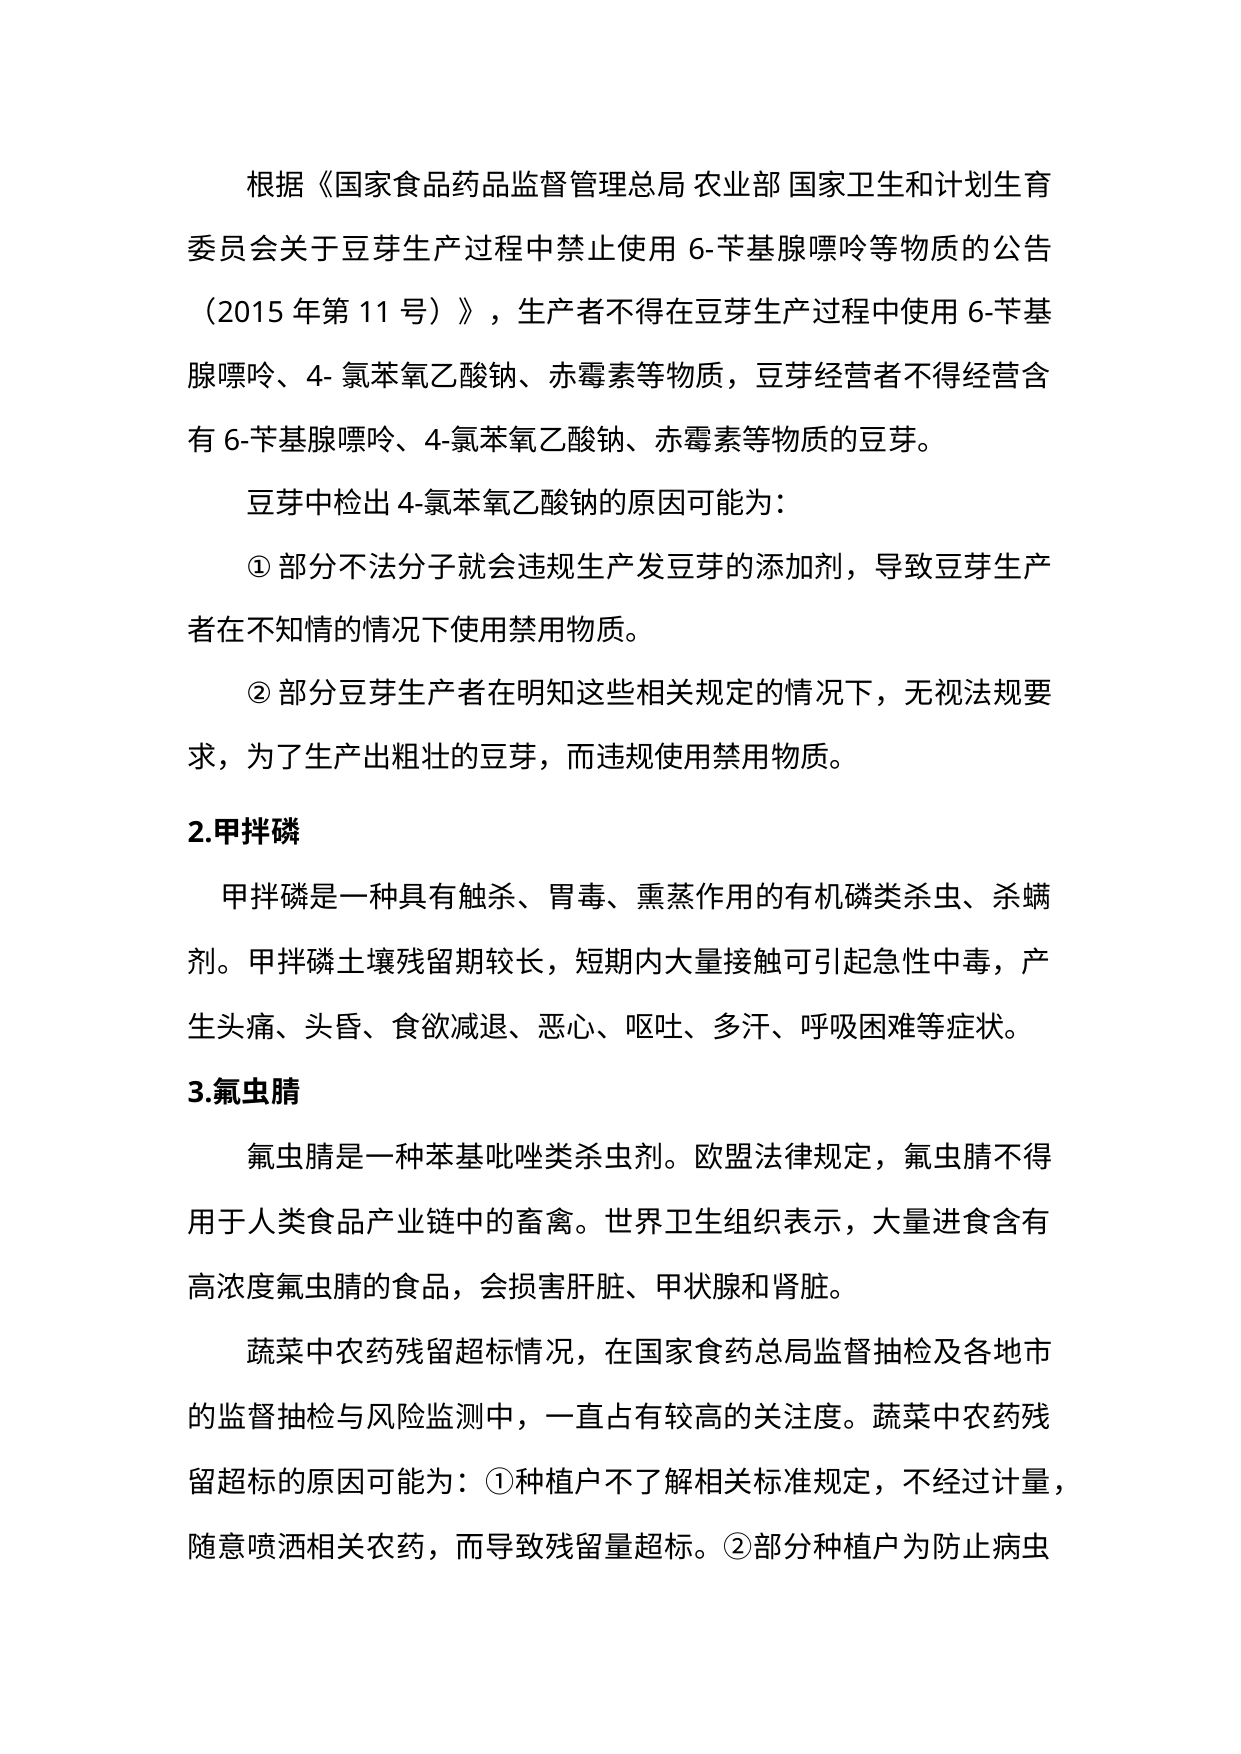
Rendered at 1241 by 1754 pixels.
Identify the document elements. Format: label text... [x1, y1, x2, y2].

text ②部分豆芽生产者在明知这些相关规定的情况下，无视法规要求，为了生产出粗壮的豆芽，而违规使用禁用物质。 [187, 670, 1053, 776]
text 氟虫腈是一种苯基吡唑类杀虫剂。欧盟法律规定，氟虫腈不得用于人类食品产业链中的畜禽。世界卫生组织表示，大量进食含有高浓度氟虫腈的食品，会损害肝脏、甲状腺和肾脏。 [187, 1122, 1053, 1317]
text 根据《国家食品药品监督管理总局 农业部 国家卫生和计划生育委员会关于豆芽生产过程中禁止使用 6-苄基腺嘌呤等物质的公告（2015 年第 11 号）》，生产者不得在豆芽生产过程中使用 6-苄基腺嘌呤、4- 氯苯氧乙酸钠、赤霉素等物质，豆芽经营者不得经营含有 6-苄基腺嘌呤、4-氯苯氧乙酸钠、赤霉素等物质的豆芽。 [187, 162, 1053, 458]
text 3.氟虫腈 [187, 1057, 1053, 1122]
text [187, 1317, 1053, 1577]
text ①部分不法分子就会违规生产发豆芽的添加剂，导致豆芽生产者在不知情的情况下使用禁用物质。 [187, 543, 1053, 649]
text 甲拌磷是一种具有触杀、胃毒、熏蒸作用的有机磷类杀虫、杀螨剂。甲拌磷土壤残留期较长，短期内大量接触可引起急性中毒，产生头痛、头昏、食欲减退、恶心、呕吐、多汗、呼吸困难等症状。 [187, 862, 1053, 1057]
text 豆芽中检出4-氯苯氧乙酸钠的原因可能为： [187, 479, 1053, 522]
text 2.甲拌磷 [187, 797, 1053, 862]
